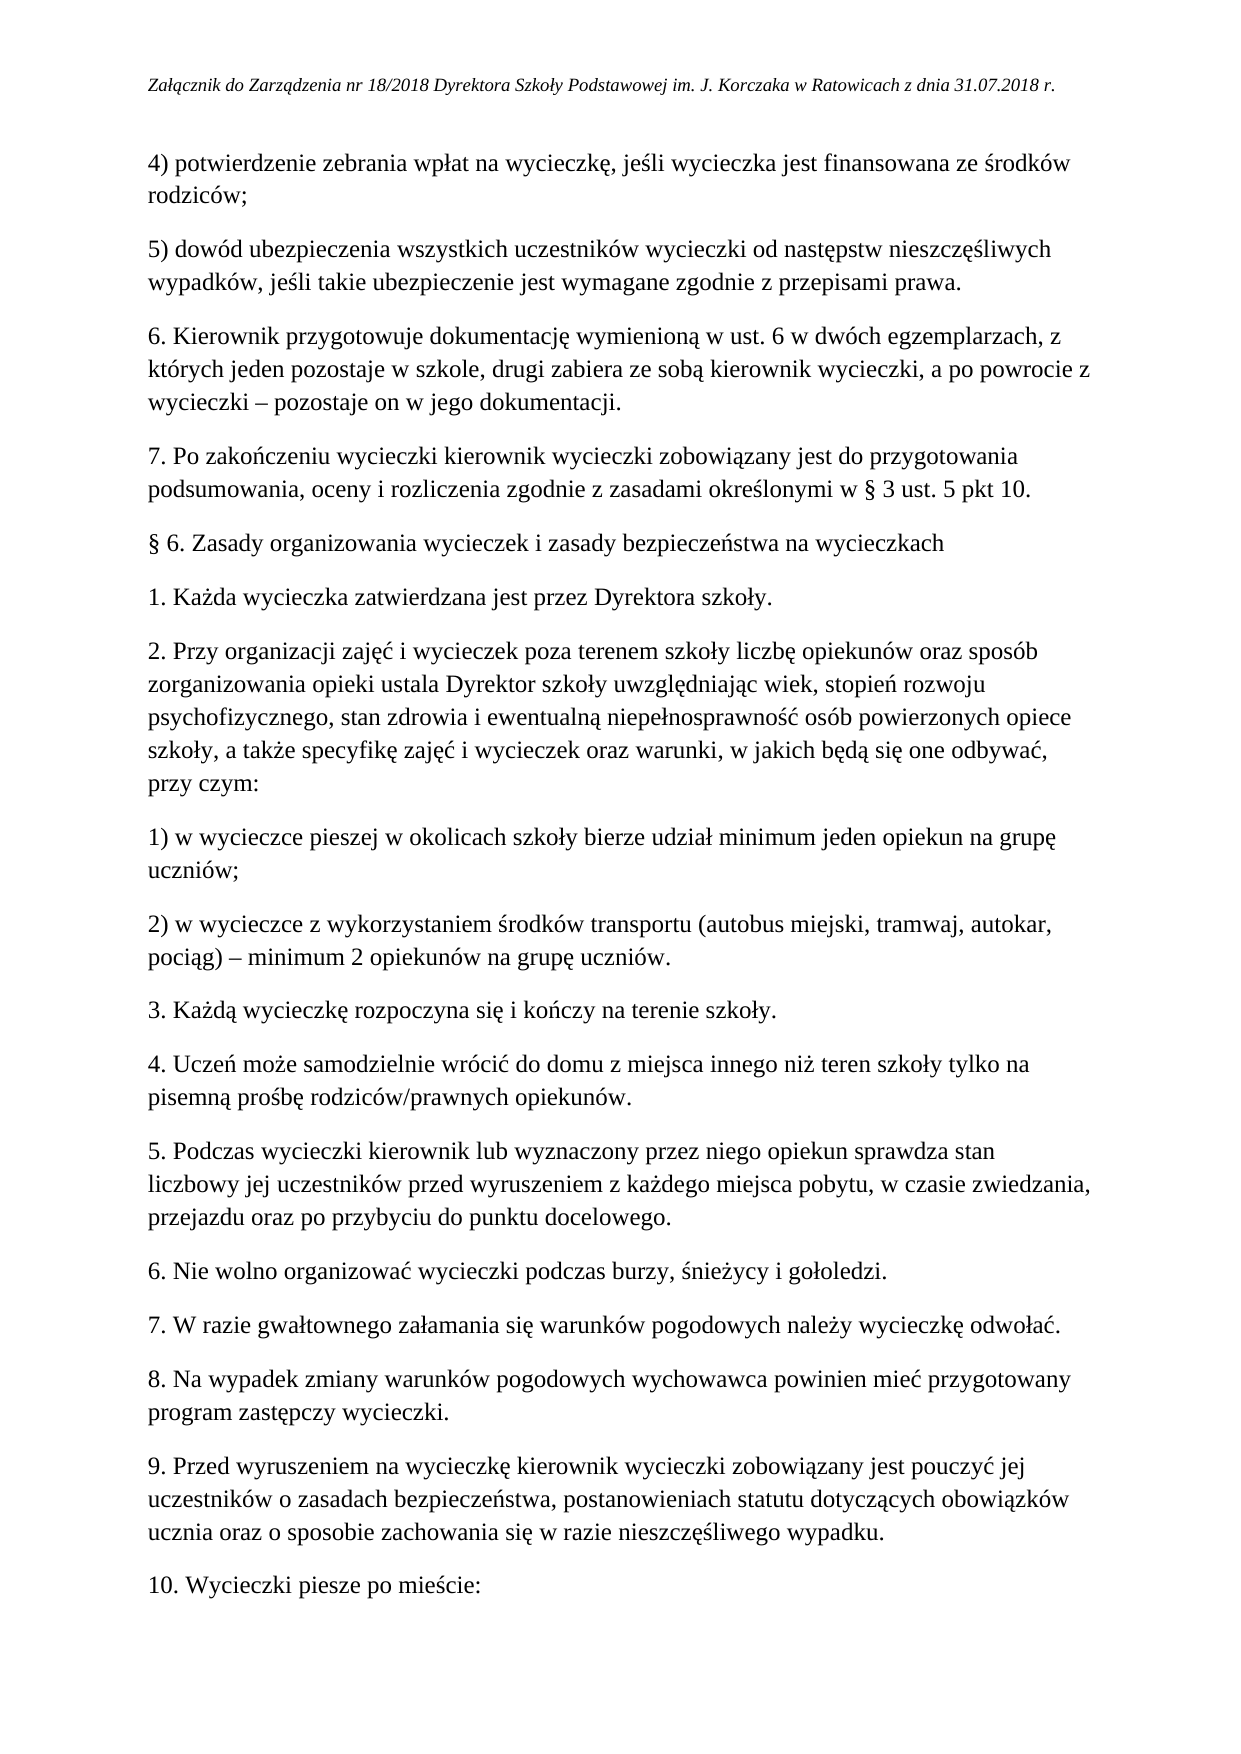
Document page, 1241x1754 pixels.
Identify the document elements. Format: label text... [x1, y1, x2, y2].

text 1) w wycieczce pieszej w okolicach szkoły bierze udział minimum jeden opiekun na grupę uczniów; [148, 822, 1093, 883]
text 1. Każda wycieczka zatwierdzana jest przez Dyrektora szkoły. [148, 582, 1093, 611]
text 4. Uczeń może samodzielnie wrócić do domu z miejsca innego niż teren szkoły tylko na pisemną prośbę rodziców/prawnych opiekunów. [148, 1049, 1093, 1111]
text 8. Na wypadek zmiany warunków pogodowych wychowawca powinien mieć przygotowany program zastępczy wycieczki. [148, 1364, 1093, 1426]
text § 6. Zasady organizowania wycieczek i zasady bezpieczeństwa na wycieczkach [148, 528, 1093, 557]
text 6. Kierownik przygotowuje dokumentację wymienioną w ust. 6 w dwóch egzemplarzach, z których jeden pozostaje w szkole, drugi zabiera ze sobą kierownik wycieczki, a po powrocie z wycieczki – pozostaje on w jego dokumentacji. [148, 321, 1093, 416]
text 6. Nie wolno organizować wycieczki podczas burzy, śnieżycy i gołoledzi. [148, 1256, 1093, 1285]
text 3. Każdą wycieczkę rozpoczyna się i kończy na terenie szkoły. [148, 996, 1093, 1024]
text 9. Przed wyruszeniem na wycieczkę kierownik wycieczki zobowiązany jest pouczyć jej uczestników o zasadach bezpieczeństwa, postanowieniach statutu dotyczących obowiązków ucznia oraz o sposobie zachowania się w razie nieszczęśliwego wypadku. [148, 1451, 1093, 1546]
text 2) w wycieczce z wykorzystaniem środków transportu (autobus miejski, tramwaj, autokar, pociąg) – minimum 2 opiekunów na grupę uczniów. [148, 909, 1093, 970]
text 7. W razie gwałtownego załamania się warunków pogodowych należy wycieczkę odwołać. [148, 1310, 1093, 1339]
text 7. Po zakończeniu wycieczki kierownik wycieczki zobowiązany jest do przygotowania podsumowania, oceny i rozliczenia zgodnie z zasadami określonymi w § 3 ust. 5 pkt 10. [148, 441, 1093, 503]
text 4) potwierdzenie zebrania wpłat na wycieczkę, jeśli wycieczka jest finansowana ze środków rodziców; [148, 148, 1093, 209]
text 5) dowód ubezpieczenia wszystkich uczestników wycieczki od następstw nieszczęśliwych wypadków, jeśli takie ubezpieczenie jest wymagane zgodnie z przepisami prawa. [148, 234, 1093, 296]
text 10. Wycieczki piesze po mieście: [148, 1571, 1093, 1599]
text 5. Podczas wycieczki kierownik lub wyznaczony przez niego opiekun sprawdza stan liczbowy jej uczestników przed wyruszeniem z każdego miejsca pobytu, w czasie zwiedzania, przejazdu oraz po przybyciu do punktu docelowego. [148, 1136, 1093, 1231]
text 2. Przy organizacji zajęć i wycieczek poza terenem szkoły liczbę opiekunów oraz sposób zorganizowania opieki ustala Dyrektor szkoły uwzględniając wiek, stopień rozwoju psychofizycznego, stan zdrowia i ewentualną niepełnosprawność osób powierzonych opiece szkoły, a także specyfikę zajęć i wycieczek oraz warunki, w jakich będą się one odbywać, przy czym: [148, 636, 1093, 797]
